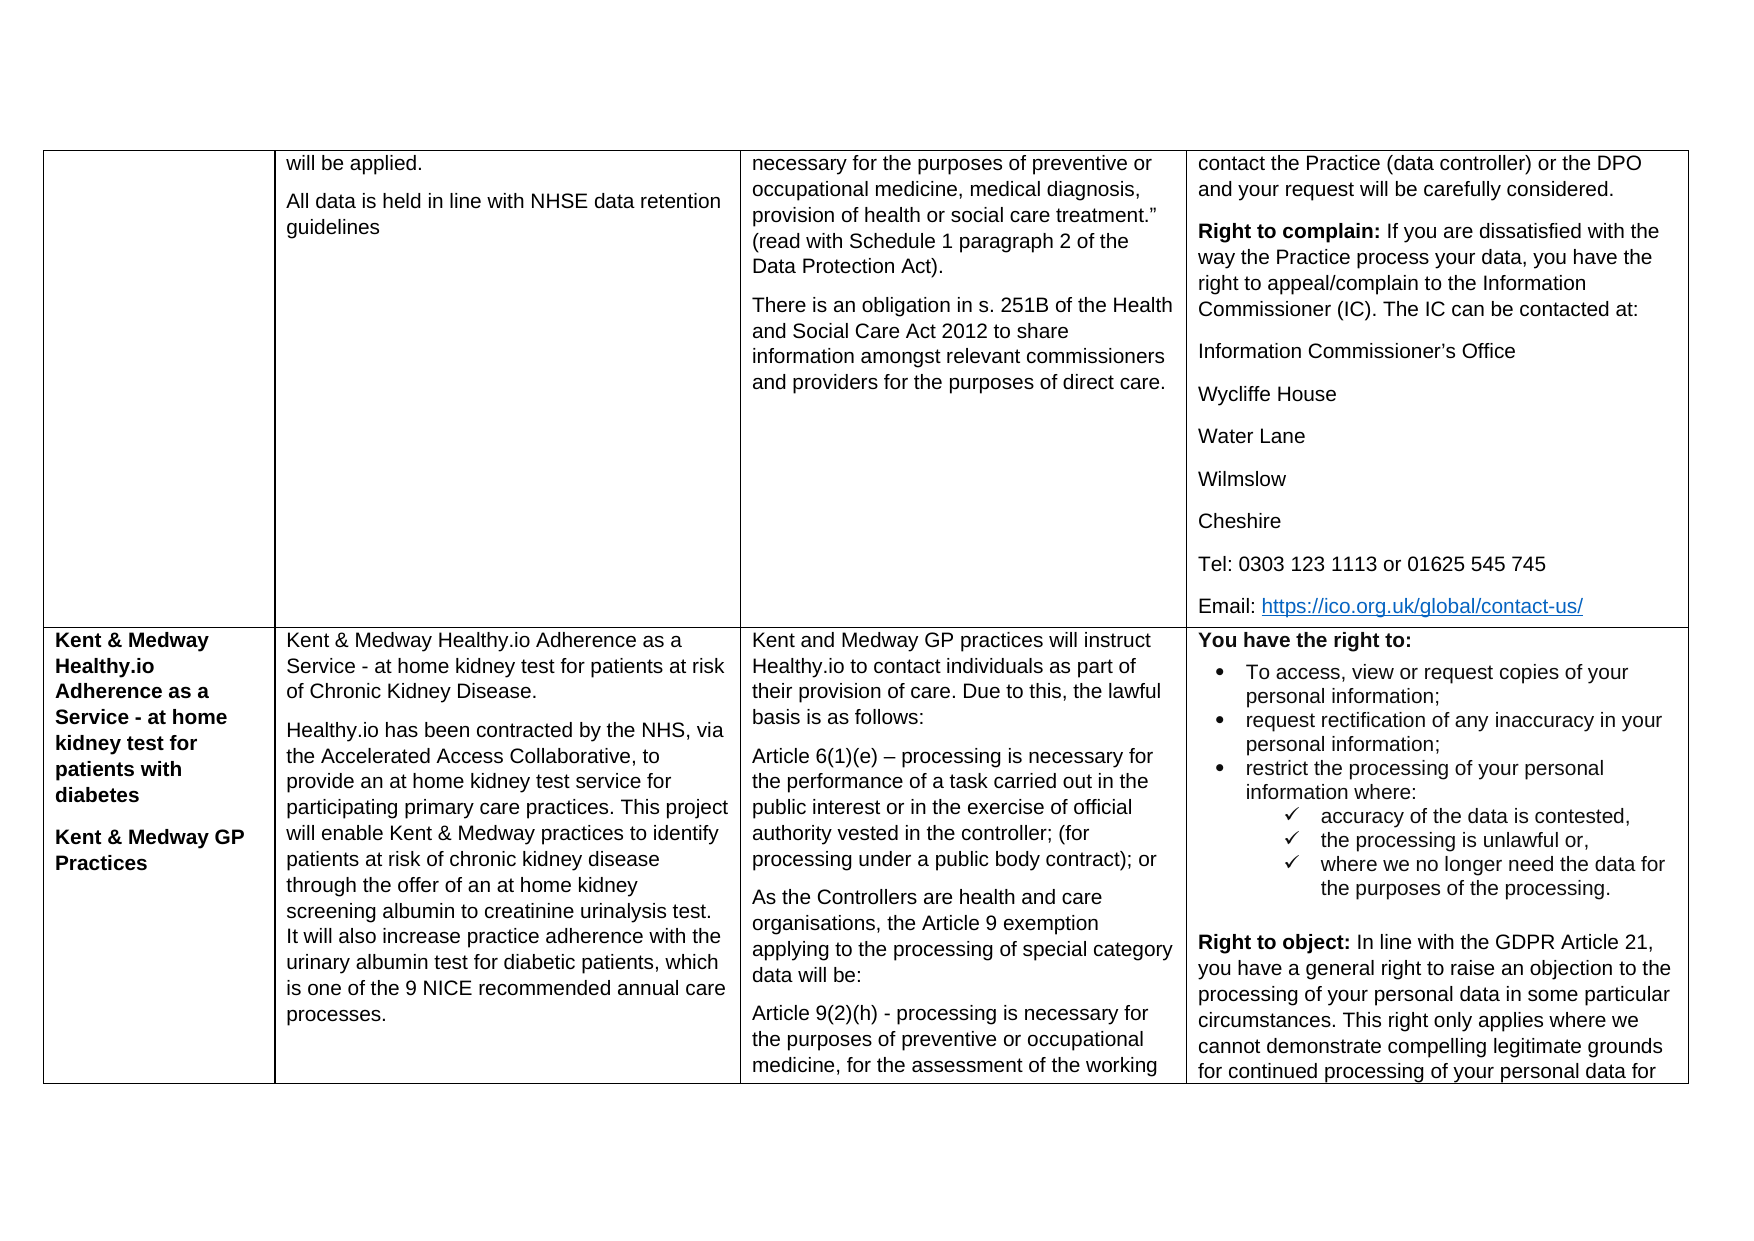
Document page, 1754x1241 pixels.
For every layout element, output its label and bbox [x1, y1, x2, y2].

table_cell [276, 628, 740, 1083]
table_cell [1187, 628, 1688, 1083]
table_cell [276, 151, 740, 627]
table_cell [741, 628, 1186, 1083]
table_cell [741, 151, 1186, 627]
table_cell [44, 151, 274, 627]
table_cell [1187, 151, 1688, 627]
table_cell [44, 628, 274, 1083]
